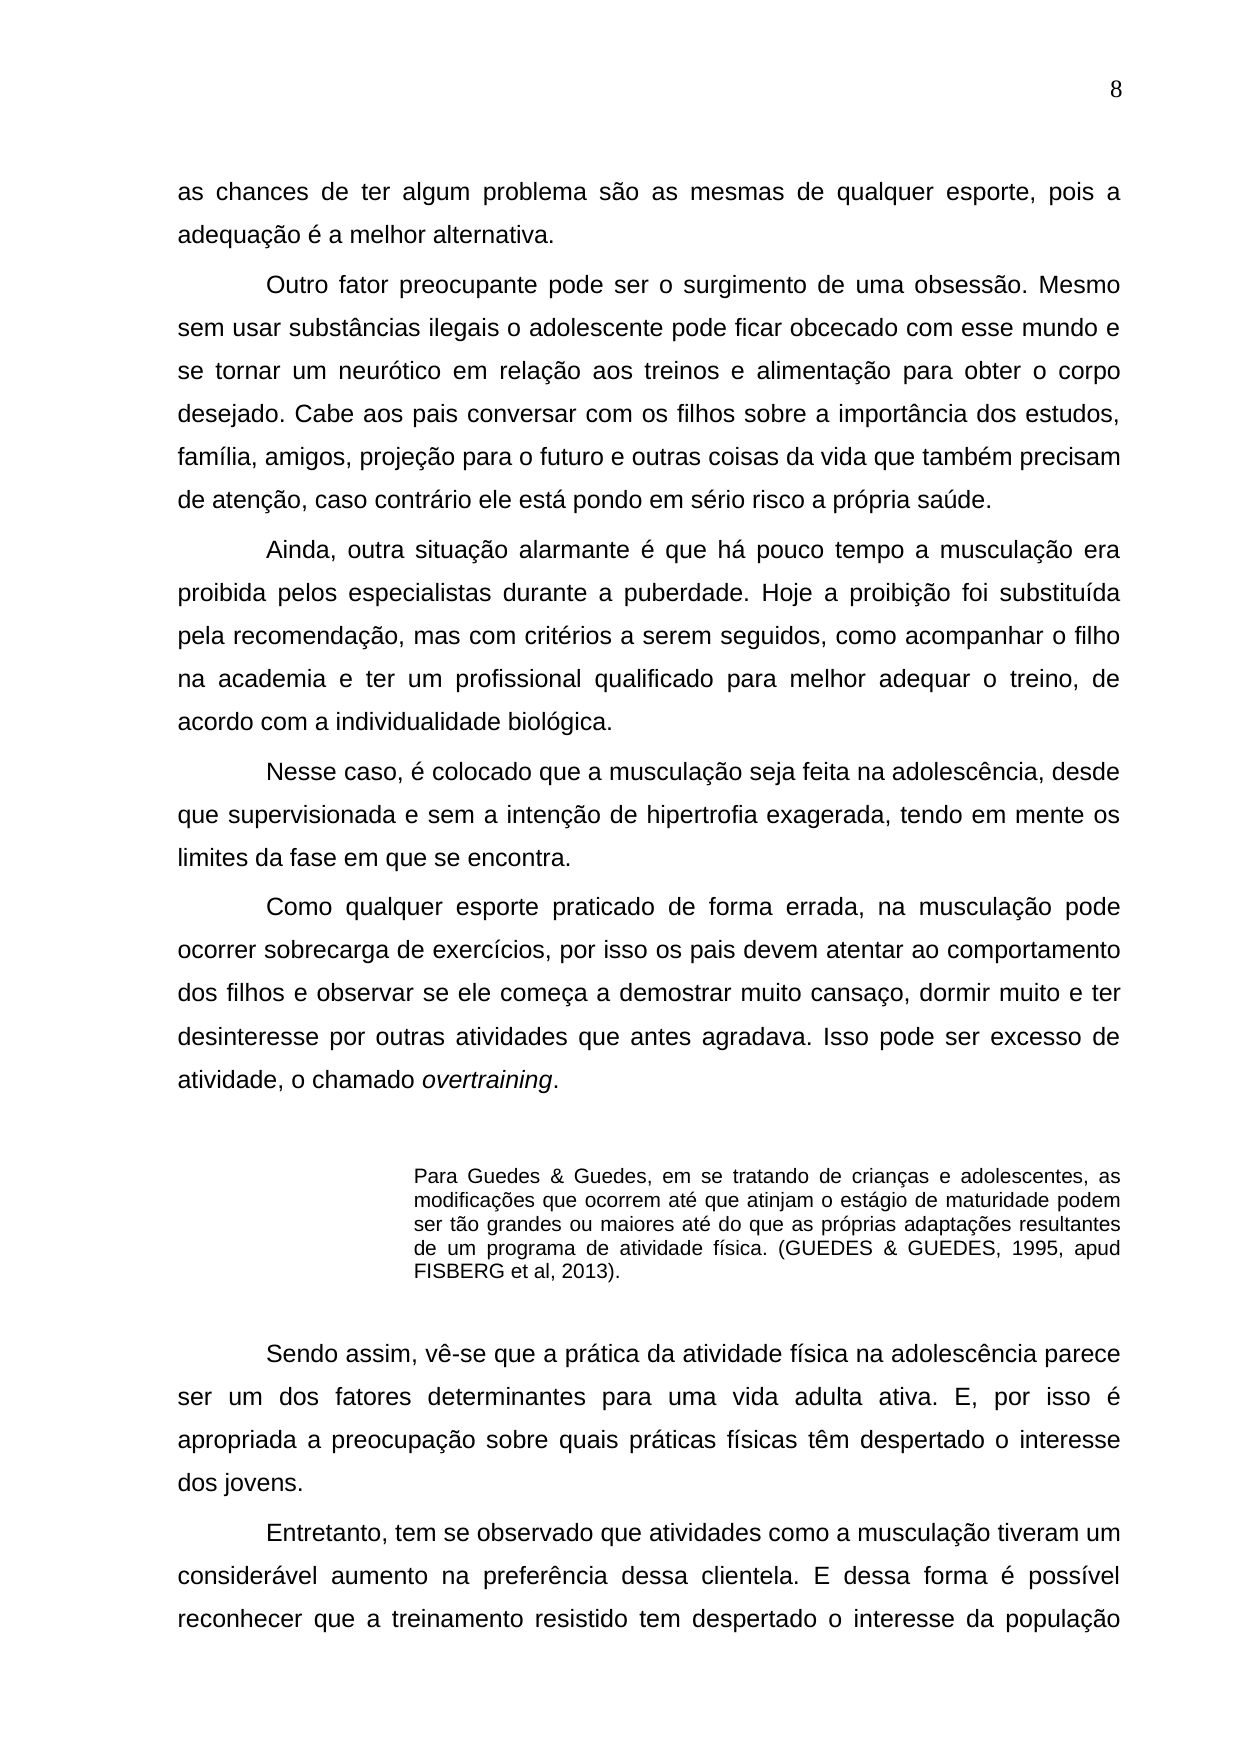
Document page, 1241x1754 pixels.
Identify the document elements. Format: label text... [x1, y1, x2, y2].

text Nesse caso, é colocado que a musculação seja feita na adolescência, desde que supervisionada e sem a intenção de hipertrofia exagerada, tendo em mente os limites da fase em que se encontra. [177, 757, 1122, 872]
text Para Guedes & Guedes, em se tratando de crianças e adolescentes, as modificações que ocorrem até que atinjam o estágio de maturidade podem ser tão grandes ou maiores até do que as próprias adaptações resultantes de um programa de atividade física. (GUEDES & GUEDES, 1995, apud FISBERG et al, 2013). [413, 1163, 1122, 1283]
text Como qualquer esporte praticado de forma errada, na musculação pode ocorrer sobrecarga de exercícios, por isso os pais devem atentar ao comportamento dos filhos e observar se ele começa a demostrar muito cansaço, dormir muito e ter desinteresse por outras atividades que antes agradava. Isso pode ser excesso de atividade, o chamado overtraining. [177, 892, 1122, 1093]
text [177, 1518, 1122, 1633]
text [177, 177, 1122, 249]
text Sendo assim, vê-se que a prática da atividade física na adolescência parece ser um dos fatores determinantes para uma vida adulta ativa. E, por isso é apropriada a preocupação sobre quais práticas físicas têm despertado o interesse dos jovens. [177, 1339, 1122, 1497]
text Outro fator preocupante pode ser o surgimento de uma obsessão. Mesmo sem usar substâncias ilegais o adolescente pode ficar obcecado com esse mundo e se tornar um neurótico em relação aos treinos e alimentação para obter o corpo desejado. Cabe aos pais conversar com os filhos sobre a importância dos estudos, família, amigos, projeção para o futuro e outras coisas da vida que também precisam de atenção, caso contrário ele está pondo em sério risco a própria saúde. [177, 270, 1122, 514]
text Ainda, outra situação alarmante é que há pouco tempo a musculação era proibida pelos especialistas durante a puberdade. Hoje a proibição foi substituída pela recomendação, mas com critérios a serem seguidos, como acompanhar o filho na academia e ter um profissional qualificado para melhor adequar o treino, de acordo com a individualidade biológica. [177, 535, 1122, 736]
